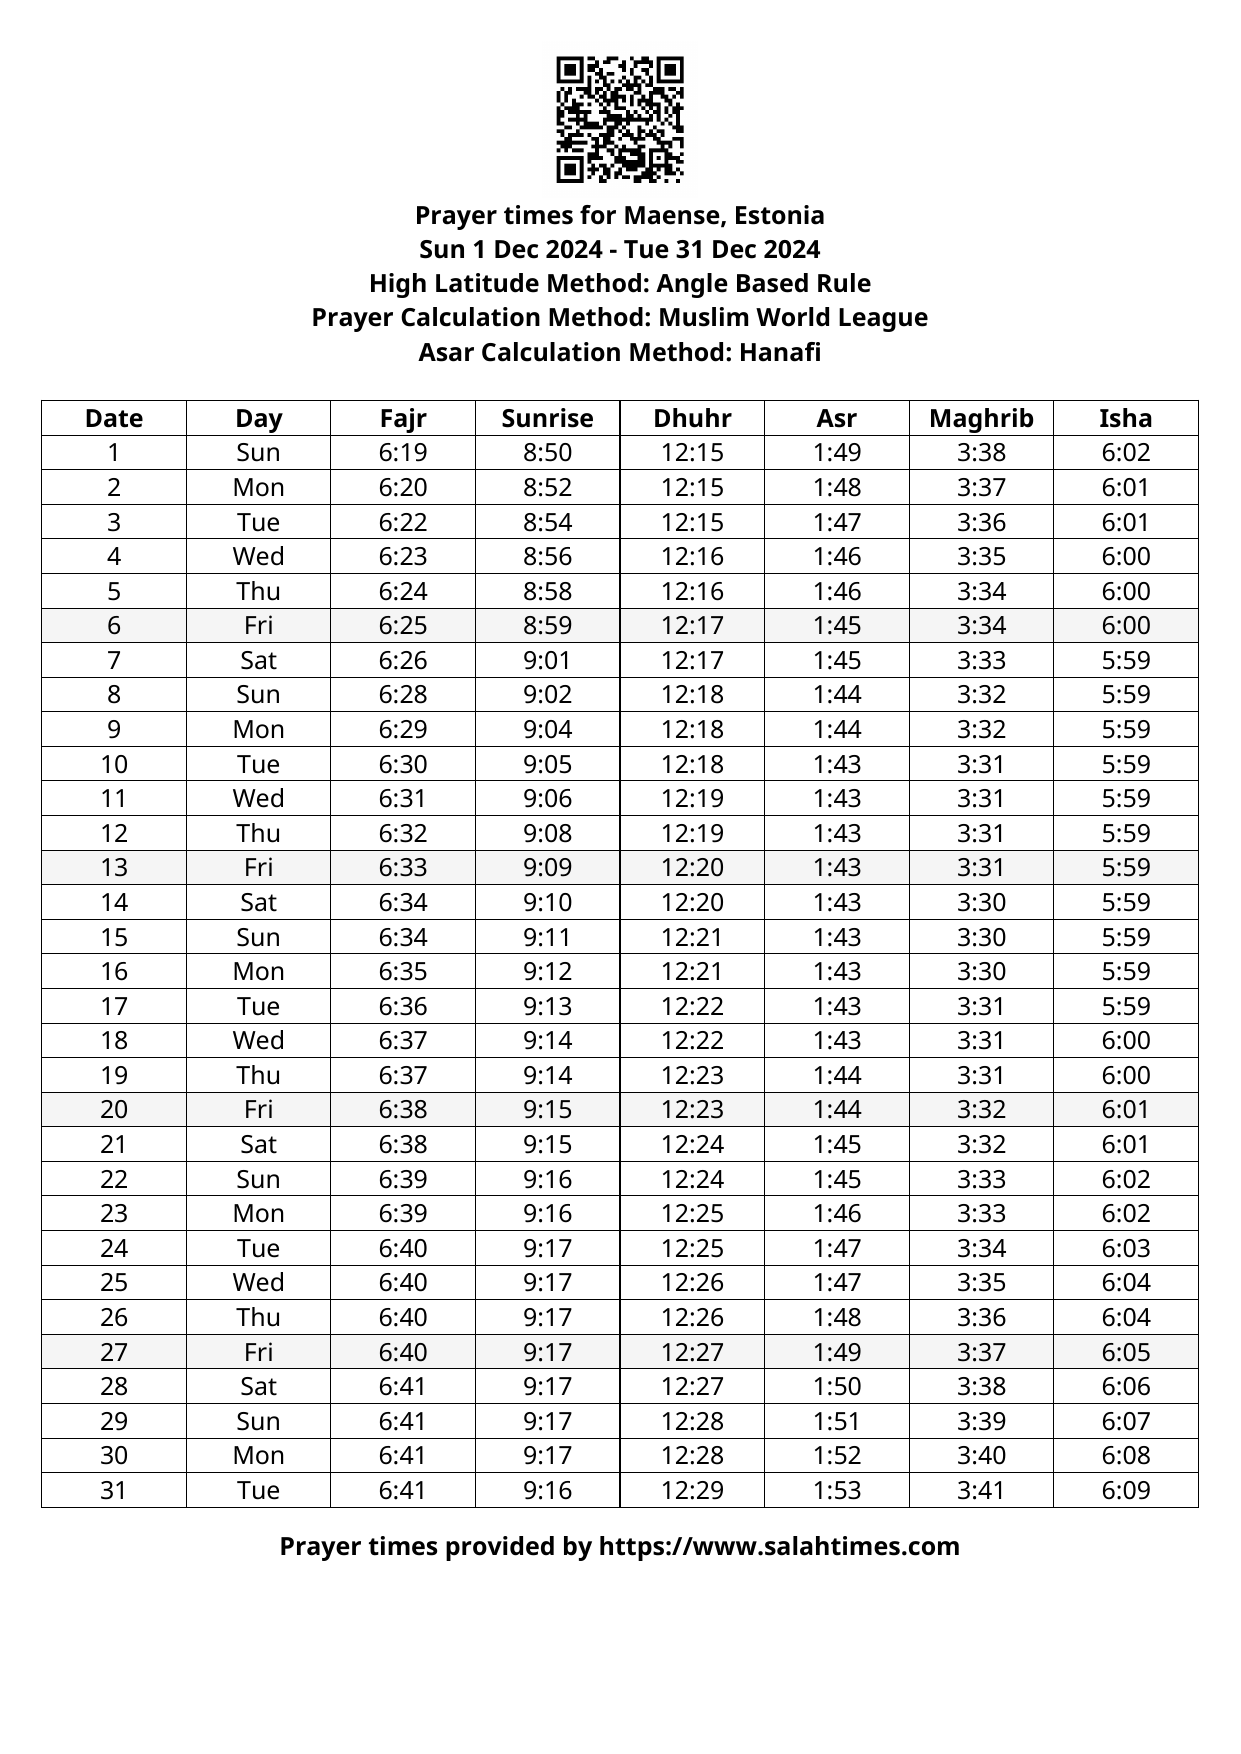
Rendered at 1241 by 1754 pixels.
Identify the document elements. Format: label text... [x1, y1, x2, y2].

table_cell 2 [42, 470, 186, 504]
table_cell 12:24 [621, 1162, 764, 1195]
table_cell 9:02 [476, 678, 619, 711]
table_cell 12:18 [621, 678, 764, 711]
table_cell 9:16 [476, 1196, 619, 1230]
table_cell 5:59 [1054, 678, 1198, 711]
table_cell 3:31 [910, 747, 1053, 780]
table_cell Thu [187, 1300, 330, 1334]
table_cell 9:17 [476, 1231, 619, 1264]
table_cell 6:01 [1054, 1127, 1198, 1161]
table_cell 6:19 [331, 436, 475, 469]
table_cell 6:00 [1054, 574, 1198, 607]
table_cell 6:08 [1054, 1439, 1198, 1472]
table_cell 6:36 [331, 989, 475, 1022]
table_cell Thu [187, 574, 330, 607]
table_cell 1:51 [765, 1404, 909, 1437]
table_cell 6:34 [331, 885, 475, 919]
table_cell 6:01 [1054, 470, 1198, 504]
table_cell 9:08 [476, 816, 619, 849]
table_cell Mon [187, 1196, 330, 1230]
text High Latitude Method: Angle Based Rule [42, 266, 1198, 300]
table_cell 18 [42, 1024, 186, 1057]
table_cell 6:40 [331, 1266, 475, 1299]
table_cell 20 [42, 1093, 186, 1126]
table_cell 5:59 [1054, 712, 1198, 746]
table_cell 3:31 [910, 1024, 1053, 1057]
table_cell Thu [187, 816, 330, 849]
table_cell 12:23 [621, 1058, 764, 1092]
table_cell 6:39 [331, 1196, 475, 1230]
table_cell 6:04 [1054, 1300, 1198, 1334]
table_cell 6:06 [1054, 1369, 1198, 1403]
table_cell 26 [42, 1300, 186, 1334]
table_cell 8:59 [476, 609, 619, 642]
table_cell 1:43 [765, 989, 909, 1022]
text Asar Calculation Method: Hanafi [42, 334, 1198, 368]
table_cell Tue [187, 505, 330, 538]
table_cell Wed [187, 781, 330, 815]
table_cell 24 [42, 1231, 186, 1264]
table_cell 12:25 [621, 1231, 764, 1264]
table_cell 12:22 [621, 1024, 764, 1057]
table_cell 16 [42, 954, 186, 988]
table_cell 12:25 [621, 1196, 764, 1230]
table_cell 1:44 [765, 1093, 909, 1126]
table_cell 6:05 [1054, 1335, 1198, 1368]
table_cell 1:45 [765, 1127, 909, 1161]
table_cell 3:32 [910, 712, 1053, 746]
table_cell 9:06 [476, 781, 619, 815]
text Prayer Calculation Method: Muslim World League [42, 300, 1198, 334]
table_cell Sun [187, 436, 330, 469]
table_cell Wed [187, 539, 330, 573]
table_cell 6:07 [1054, 1404, 1198, 1437]
table_cell Sun [187, 678, 330, 711]
table_header Day [187, 401, 330, 434]
table_cell 12:26 [621, 1266, 764, 1299]
table_cell 6:30 [331, 747, 475, 780]
table_cell 19 [42, 1058, 186, 1092]
table_header Asr [765, 401, 909, 434]
table_cell 5:59 [1054, 954, 1198, 988]
table_cell 6:38 [331, 1093, 475, 1126]
table_cell 23 [42, 1196, 186, 1230]
table_cell 9:14 [476, 1058, 619, 1092]
table_cell 12:15 [621, 436, 764, 469]
table_cell 1:47 [765, 1231, 909, 1264]
table_cell 3:37 [910, 470, 1053, 504]
table_cell 1:48 [765, 470, 909, 504]
table_cell 12:27 [621, 1335, 764, 1368]
text Prayer times for Maense, Estonia [42, 198, 1198, 232]
table_cell 6:01 [1054, 1093, 1198, 1126]
table_cell 9:01 [476, 643, 619, 677]
table_cell 6:40 [331, 1231, 475, 1264]
table_cell 12:15 [621, 505, 764, 538]
table_cell 1:45 [765, 609, 909, 642]
table_cell 9:09 [476, 851, 619, 884]
table_cell 1:43 [765, 851, 909, 884]
table_cell 3:34 [910, 609, 1053, 642]
table_cell 6:00 [1054, 539, 1198, 573]
table_cell 3:36 [910, 1300, 1053, 1334]
table_cell 12 [42, 816, 186, 849]
table_cell 3:33 [910, 1162, 1053, 1195]
table_cell 3:31 [910, 781, 1053, 815]
table_header Dhuhr [621, 401, 764, 434]
table_cell 22 [42, 1162, 186, 1195]
table_cell 5:59 [1054, 816, 1198, 849]
table_cell 9:16 [476, 1162, 619, 1195]
table_cell 27 [42, 1335, 186, 1368]
table_cell 10 [42, 747, 186, 780]
table_cell 1:46 [765, 574, 909, 607]
table_cell 12:15 [621, 470, 764, 504]
table_cell Mon [187, 470, 330, 504]
table_cell 1:44 [765, 1058, 909, 1092]
table_cell 6:22 [331, 505, 475, 538]
table_header Fajr [331, 401, 475, 434]
table_cell 12:29 [621, 1473, 764, 1507]
table_cell Thu [187, 1058, 330, 1092]
table_cell 12:26 [621, 1300, 764, 1334]
table_cell 3:31 [910, 851, 1053, 884]
table_cell 3:31 [910, 816, 1053, 849]
table_cell 4 [42, 539, 186, 573]
table_cell 6:26 [331, 643, 475, 677]
table_cell Fri [187, 609, 330, 642]
table_cell 9:12 [476, 954, 619, 988]
table_cell 3:30 [910, 954, 1053, 988]
table_cell 6:00 [1054, 1024, 1198, 1057]
table_cell 6:32 [331, 816, 475, 849]
table_cell 5:59 [1054, 885, 1198, 919]
table_cell 8:50 [476, 436, 619, 469]
table_cell 9:17 [476, 1335, 619, 1368]
table_cell 6:29 [331, 712, 475, 746]
table_cell 5:59 [1054, 851, 1198, 884]
table_cell 6:00 [1054, 609, 1198, 642]
table_cell 6:41 [331, 1439, 475, 1472]
table_cell 9:17 [476, 1369, 619, 1403]
table_cell Mon [187, 1439, 330, 1472]
table_cell 3:32 [910, 678, 1053, 711]
table_cell Tue [187, 747, 330, 780]
table_cell 6:28 [331, 678, 475, 711]
table_cell 12:20 [621, 885, 764, 919]
table_cell 6:20 [331, 470, 475, 504]
table_cell 12:28 [621, 1439, 764, 1472]
table_cell 1:43 [765, 885, 909, 919]
table_cell 1:43 [765, 816, 909, 849]
table_cell 3:41 [910, 1473, 1053, 1507]
table_cell 1:46 [765, 539, 909, 573]
table_cell 12:20 [621, 851, 764, 884]
table_cell 12:23 [621, 1093, 764, 1126]
table_cell 6:02 [1054, 436, 1198, 469]
table_cell 9:04 [476, 712, 619, 746]
table_cell Sun [187, 1404, 330, 1437]
table_cell Sun [187, 1162, 330, 1195]
table_cell Fri [187, 1335, 330, 1368]
table_cell 6:25 [331, 609, 475, 642]
table_cell 5:59 [1054, 920, 1198, 953]
table_cell 25 [42, 1266, 186, 1299]
table_cell 6:40 [331, 1300, 475, 1334]
table_cell 14 [42, 885, 186, 919]
table_cell 3:37 [910, 1335, 1053, 1368]
table_cell 9:11 [476, 920, 619, 953]
table_cell 1:43 [765, 1024, 909, 1057]
table_cell 3:34 [910, 574, 1053, 607]
table_cell 6:37 [331, 1024, 475, 1057]
table_cell 13 [42, 851, 186, 884]
table_cell 3:31 [910, 989, 1053, 1022]
table_cell 1:47 [765, 505, 909, 538]
table_cell 5:59 [1054, 643, 1198, 677]
table_cell 6:09 [1054, 1473, 1198, 1507]
table_cell 6:02 [1054, 1162, 1198, 1195]
table_cell 3:36 [910, 505, 1053, 538]
table_cell 30 [42, 1439, 186, 1472]
table_cell 3 [42, 505, 186, 538]
table_cell 1:47 [765, 1266, 909, 1299]
table_cell Sat [187, 643, 330, 677]
table_cell 1:43 [765, 781, 909, 815]
table_cell 6:24 [331, 574, 475, 607]
table_cell 5:59 [1054, 989, 1198, 1022]
table_cell 1:43 [765, 920, 909, 953]
table_cell 12:19 [621, 781, 764, 815]
table_cell 1:46 [765, 1196, 909, 1230]
table_cell 9:16 [476, 1473, 619, 1507]
table_cell 9:17 [476, 1439, 619, 1472]
table_cell Sat [187, 1127, 330, 1161]
table_cell 8:54 [476, 505, 619, 538]
table_cell 3:30 [910, 885, 1053, 919]
table_cell 11 [42, 781, 186, 815]
table_cell Tue [187, 1473, 330, 1507]
text Sun 1 Dec 2024 - Tue 31 Dec 2024 [42, 232, 1198, 266]
table_cell 3:30 [910, 920, 1053, 953]
table_cell 8:56 [476, 539, 619, 573]
table_cell 3:33 [910, 1196, 1053, 1230]
table_cell 6 [42, 609, 186, 642]
table_cell 12:21 [621, 920, 764, 953]
table_cell 8:58 [476, 574, 619, 607]
picture [542, 41, 699, 198]
table_cell 12:28 [621, 1404, 764, 1437]
table_cell 29 [42, 1404, 186, 1437]
table_cell Tue [187, 1231, 330, 1264]
table_cell 9:17 [476, 1266, 619, 1299]
table_cell 12:24 [621, 1127, 764, 1161]
table_cell 3:34 [910, 1231, 1053, 1264]
table_cell 6:39 [331, 1162, 475, 1195]
table_cell 6:35 [331, 954, 475, 988]
table_cell Sun [187, 920, 330, 953]
table_cell 6:41 [331, 1404, 475, 1437]
table_cell Mon [187, 712, 330, 746]
table_cell 3:35 [910, 539, 1053, 573]
table_cell 12:19 [621, 816, 764, 849]
table_cell 3:31 [910, 1058, 1053, 1092]
table_cell 28 [42, 1369, 186, 1403]
text Prayer times provided by https://www.salahtimes.com [42, 1528, 1198, 1563]
table_cell 3:32 [910, 1093, 1053, 1126]
table_cell 6:40 [331, 1335, 475, 1368]
table_cell Fri [187, 851, 330, 884]
table_cell 15 [42, 920, 186, 953]
table_cell 3:35 [910, 1266, 1053, 1299]
table_cell 12:17 [621, 609, 764, 642]
table_cell 3:39 [910, 1404, 1053, 1437]
table_cell 1:50 [765, 1369, 909, 1403]
table_cell 9:13 [476, 989, 619, 1022]
table_cell Mon [187, 954, 330, 988]
table_cell 6:31 [331, 781, 475, 815]
table_cell 1:45 [765, 643, 909, 677]
table_cell 1:52 [765, 1439, 909, 1472]
table_cell 17 [42, 989, 186, 1022]
table_cell 12:21 [621, 954, 764, 988]
table_cell 1 [42, 436, 186, 469]
table_header Sunrise [476, 401, 619, 434]
table_cell 12:16 [621, 574, 764, 607]
table_cell 1:43 [765, 747, 909, 780]
table_cell 3:38 [910, 436, 1053, 469]
table_cell 6:38 [331, 1127, 475, 1161]
table_cell 3:38 [910, 1369, 1053, 1403]
table_cell 1:44 [765, 712, 909, 746]
table_cell 6:33 [331, 851, 475, 884]
table_cell Sat [187, 1369, 330, 1403]
table_cell 6:00 [1054, 1058, 1198, 1092]
table_cell 1:44 [765, 678, 909, 711]
table_cell 9:17 [476, 1300, 619, 1334]
table_cell 5 [42, 574, 186, 607]
table_cell 8:52 [476, 470, 619, 504]
table_cell 12:18 [621, 747, 764, 780]
table_header Isha [1054, 401, 1198, 434]
table_cell 6:23 [331, 539, 475, 573]
table_cell 3:32 [910, 1127, 1053, 1161]
table_cell 9:15 [476, 1127, 619, 1161]
table_cell 3:40 [910, 1439, 1053, 1472]
table_cell 7 [42, 643, 186, 677]
table_cell 6:37 [331, 1058, 475, 1092]
table_cell 12:27 [621, 1369, 764, 1403]
table_cell 9:05 [476, 747, 619, 780]
table_cell 12:18 [621, 712, 764, 746]
table_cell 12:22 [621, 989, 764, 1022]
table_cell 9:14 [476, 1024, 619, 1057]
table_cell 1:45 [765, 1162, 909, 1195]
table_header Date [42, 401, 186, 434]
table_cell 6:01 [1054, 505, 1198, 538]
table_cell 1:53 [765, 1473, 909, 1507]
table_header Maghrib [910, 401, 1053, 434]
table_cell 6:41 [331, 1473, 475, 1507]
table_cell 9:10 [476, 885, 619, 919]
table_cell Wed [187, 1266, 330, 1299]
table_cell 6:34 [331, 920, 475, 953]
table_cell 12:17 [621, 643, 764, 677]
table_cell 1:49 [765, 436, 909, 469]
table_cell 1:43 [765, 954, 909, 988]
table_cell 6:03 [1054, 1231, 1198, 1264]
table_cell 1:49 [765, 1335, 909, 1368]
table_cell 9:17 [476, 1404, 619, 1437]
table_cell Wed [187, 1024, 330, 1057]
table_cell Sat [187, 885, 330, 919]
table_cell 6:04 [1054, 1266, 1198, 1299]
table_cell Fri [187, 1093, 330, 1126]
table_cell 21 [42, 1127, 186, 1161]
table_cell 9:15 [476, 1093, 619, 1126]
table_cell 9 [42, 712, 186, 746]
table_cell 8 [42, 678, 186, 711]
table_cell 5:59 [1054, 747, 1198, 780]
table_cell 3:33 [910, 643, 1053, 677]
table_cell 5:59 [1054, 781, 1198, 815]
table_cell Tue [187, 989, 330, 1022]
table_cell 6:41 [331, 1369, 475, 1403]
table_cell 31 [42, 1473, 186, 1507]
table_cell 1:48 [765, 1300, 909, 1334]
table_cell 6:02 [1054, 1196, 1198, 1230]
table_cell 12:16 [621, 539, 764, 573]
